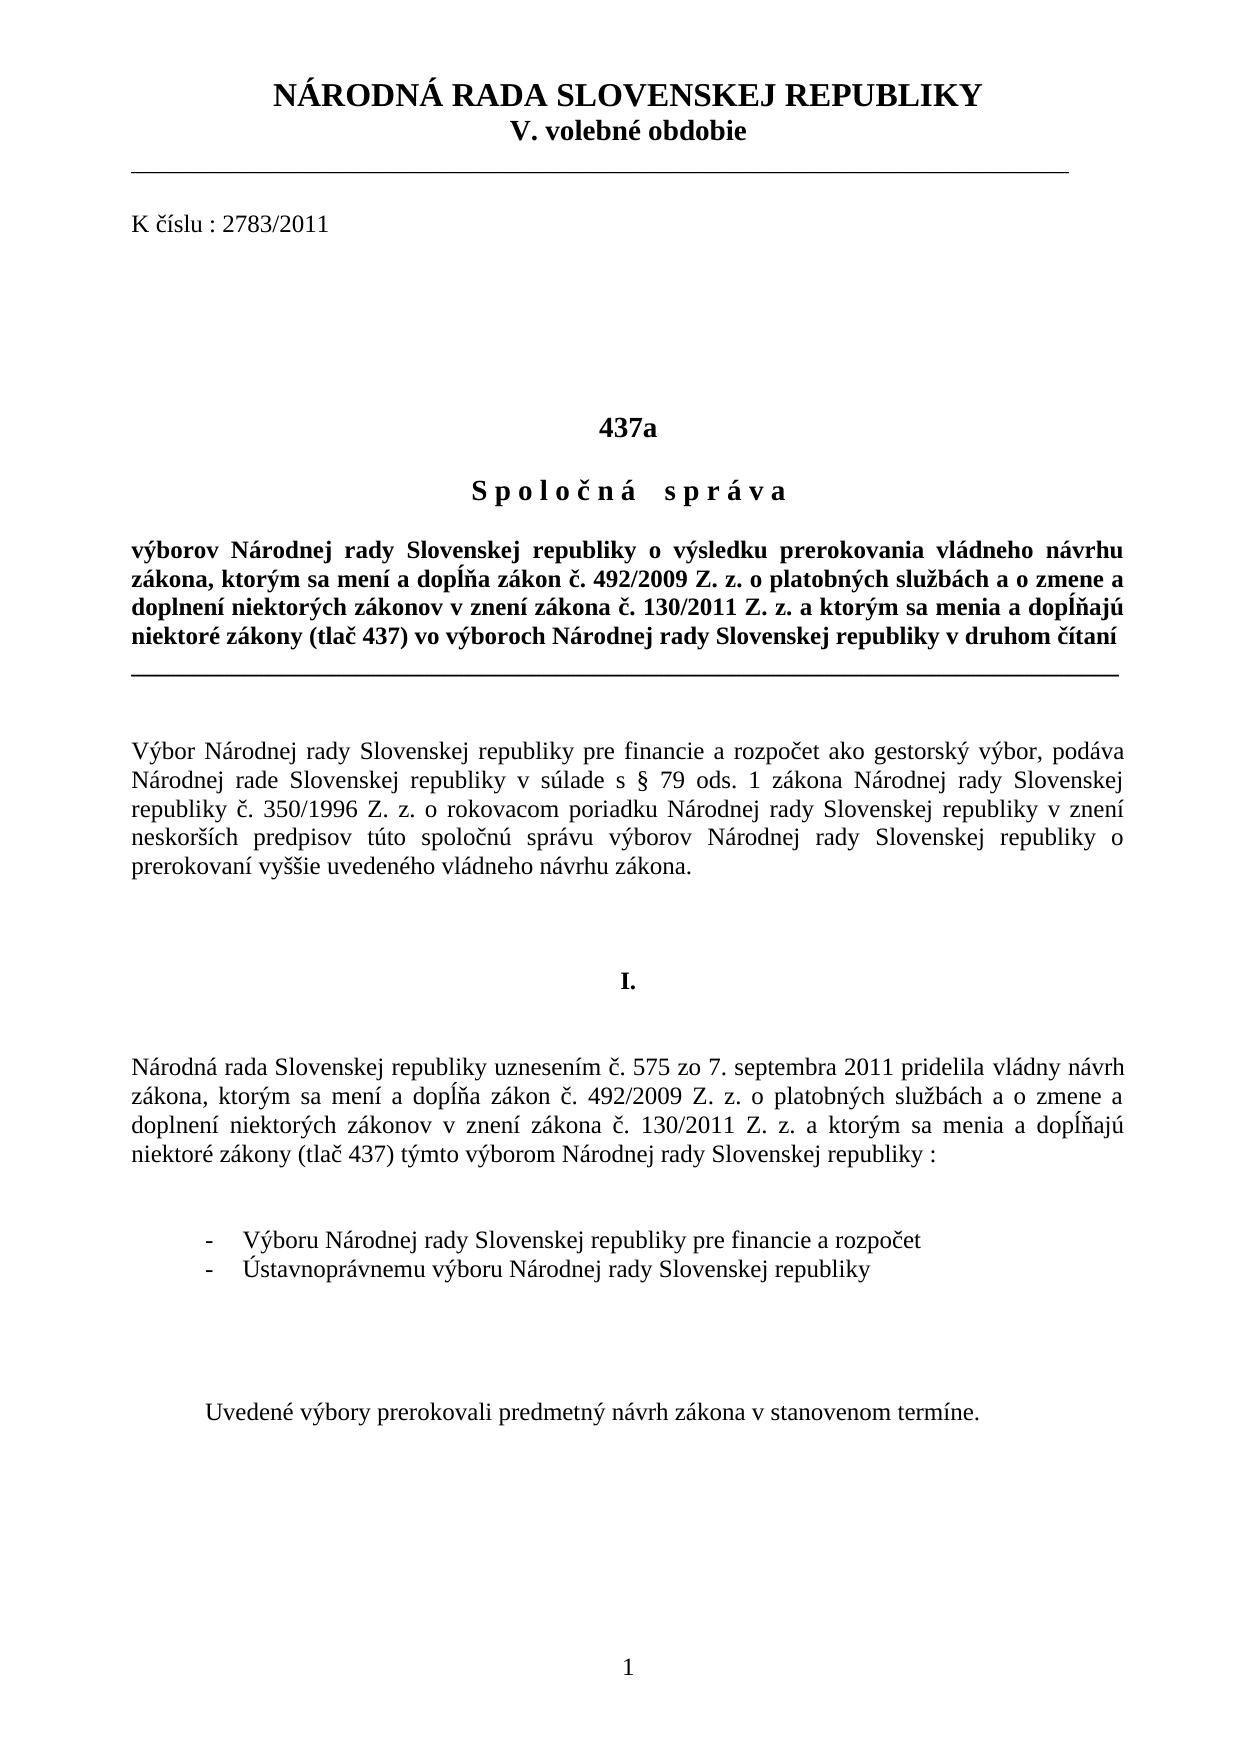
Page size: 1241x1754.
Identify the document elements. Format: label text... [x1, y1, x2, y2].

title NÁRODNÁ RADA SLOVENSKEJ REPUBLIKY [131, 75, 1125, 113]
subtitle V. volebné obdobie [131, 113, 1125, 147]
text K číslu : 2783/2011 [131, 209, 1125, 238]
text 437a [131, 410, 1125, 444]
subtitle S p o l o č n á s p r á v a [131, 473, 1125, 506]
text I. [131, 966, 1125, 995]
list Ústavnoprávnemu výboru Národnej rady Slovenskej republiky [205, 1254, 1125, 1282]
text _______________________________________________________________________________ [131, 650, 1125, 679]
text ___________________________________________________________________________ [131, 147, 1125, 176]
list Výboru Národnej rady Slovenskej republiky pre financie a rozpočet [205, 1225, 1125, 1254]
text Národná rada Slovenskej republiky uznesením č. 575 zo 7. septembra 2011 pridelila vládny návrh zákona, ktorým sa mení a dopĺňa zákon č. 492/2009 Z. z. o platobných službách a o zmene a doplnení niektorých zákonov v znení zákona č. 130/2011 Z. z. a ktorým sa menia a dopĺňajú niektoré zákony (tlač 437) týmto výborom Národnej rady Slovenskej republiky : [131, 1052, 1125, 1167]
text Výbor Národnej rady Slovenskej republiky pre financie a rozpočet ako gestorský výbor, podáva Národnej rade Slovenskej republiky v súlade s § 79 ods. 1 zákona Národnej rady Slovenskej republiky č. 350/1996 Z. z. o rokovacom poriadku Národnej rady Slovenskej republiky v znení neskorších predpisov túto spoločnú správu výborov Národnej rady Slovenskej republiky o prerokovaní vyššie uvedeného vládneho návrhu zákona. [131, 736, 1125, 880]
text výborov Národnej rady Slovenskej republiky o výsledku prerokovania vládneho návrhu zákona, ktorým sa mení a dopĺňa zákon č. 492/2009 Z. z. o platobných službách a o zmene a doplnení niektorých zákonov v znení zákona č. 130/2011 Z. z. a ktorým sa menia a dopĺňajú niektoré zákony (tlač 437) vo výboroch Národnej rady Slovenskej republiky v druhom čítaní [131, 535, 1125, 650]
text Uvedené výbory prerokovali predmetný návrh zákona v stanovenom termíne. [131, 1397, 1125, 1426]
